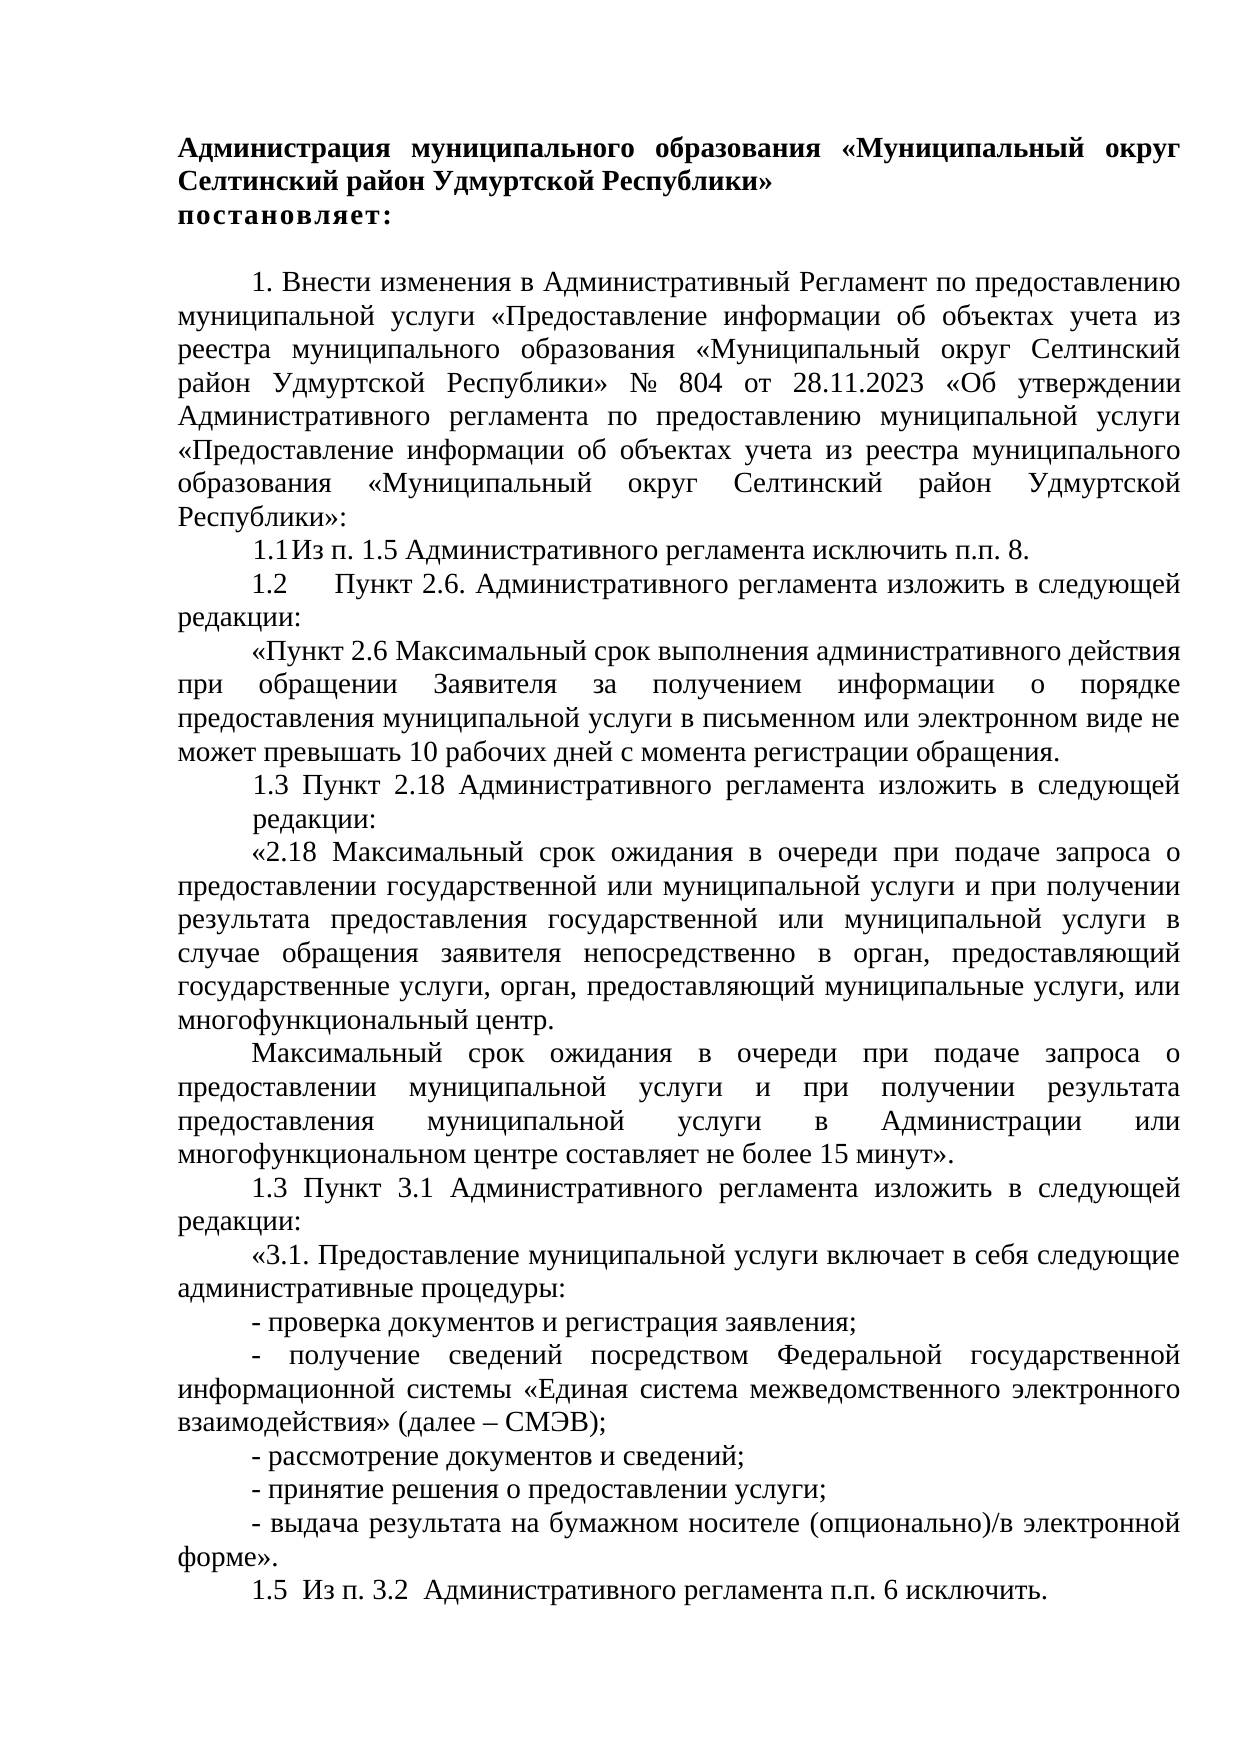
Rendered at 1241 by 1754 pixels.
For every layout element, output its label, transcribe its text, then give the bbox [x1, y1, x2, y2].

text 1.3 Пункт 2.18 Административного регламента изложить в следующей редакции: [252, 767, 1181, 834]
text - выдача результата на бумажном носителе (опционально)/в электронной форме». [177, 1505, 1181, 1572]
text «3.1. Предоставление муниципальной услуги включает в себя следующие административные процедуры: [177, 1237, 1181, 1304]
list Пункт 2.6. Административного регламента изложить в следующей редакции: [177, 566, 1181, 633]
text «Пункт 2.6 Максимальный срок выполнения административного действия при обращении Заявителя за получением информации о порядке предоставления муниципальной услуги в письменном или электронном виде не может превышать 10 рабочих дней с момента регистрации обращения. [177, 633, 1181, 767]
list Из п. 1.5 Административного регламента исключить п.п. 8. [252, 532, 1181, 566]
text - принятие решения о предоставлении услуги; [177, 1472, 1181, 1505]
subtitle постановляет: [177, 197, 1181, 231]
text 1. Внести изменения в Административный Регламент по предоставлению муниципальной услуги «Предоставление информации об объектах учета из реестра муниципального образования «Муниципальный округ Селтинский район Удмуртской Республики» № 804 от 28.11.2023 «Об утверждении Административного регламента по предоставлению муниципальной услуги «Предоставление информации об объектах учета из реестра муниципального образования «Муниципальный округ Селтинский район Удмуртской Республики»: [177, 264, 1181, 532]
text 1.5 Из п. 3.2 Административного регламента п.п. 6 исключить. [177, 1572, 1181, 1606]
subtitle Администрация муниципального образования «Муниципальный округ Селтинский район Удмуртской Республики» [177, 130, 1181, 197]
text - проверка документов и регистрация заявления; [177, 1304, 1181, 1337]
text «2.18 Максимальный срок ожидания в очереди при подаче запроса о предоставлении государственной или муниципальной услуги и при получении результата предоставления государственной или муниципальной услуги в случае обращения заявителя непосредственно в орган, предоставляющий государственные услуги, орган, предоставляющий муниципальные услуги, или многофункциональный центр. [177, 834, 1181, 1036]
text 1.3 Пункт 3.1 Административного регламента изложить в следующей редакции: [177, 1170, 1181, 1237]
text - рассмотрение документов и сведений; [177, 1438, 1181, 1472]
text Максимальный срок ожидания в очереди при подаче запроса о предоставлении муниципальной услуги и при получении результата предоставления муниципальной услуги в Администрации или многофункциональном центре составляет не более 15 минут». [177, 1036, 1181, 1170]
text - получение сведений посредством Федеральной государственной информационной системы «Единая система межведомственного электронного взаимодействия» (далее – СМЭВ); [177, 1337, 1181, 1438]
